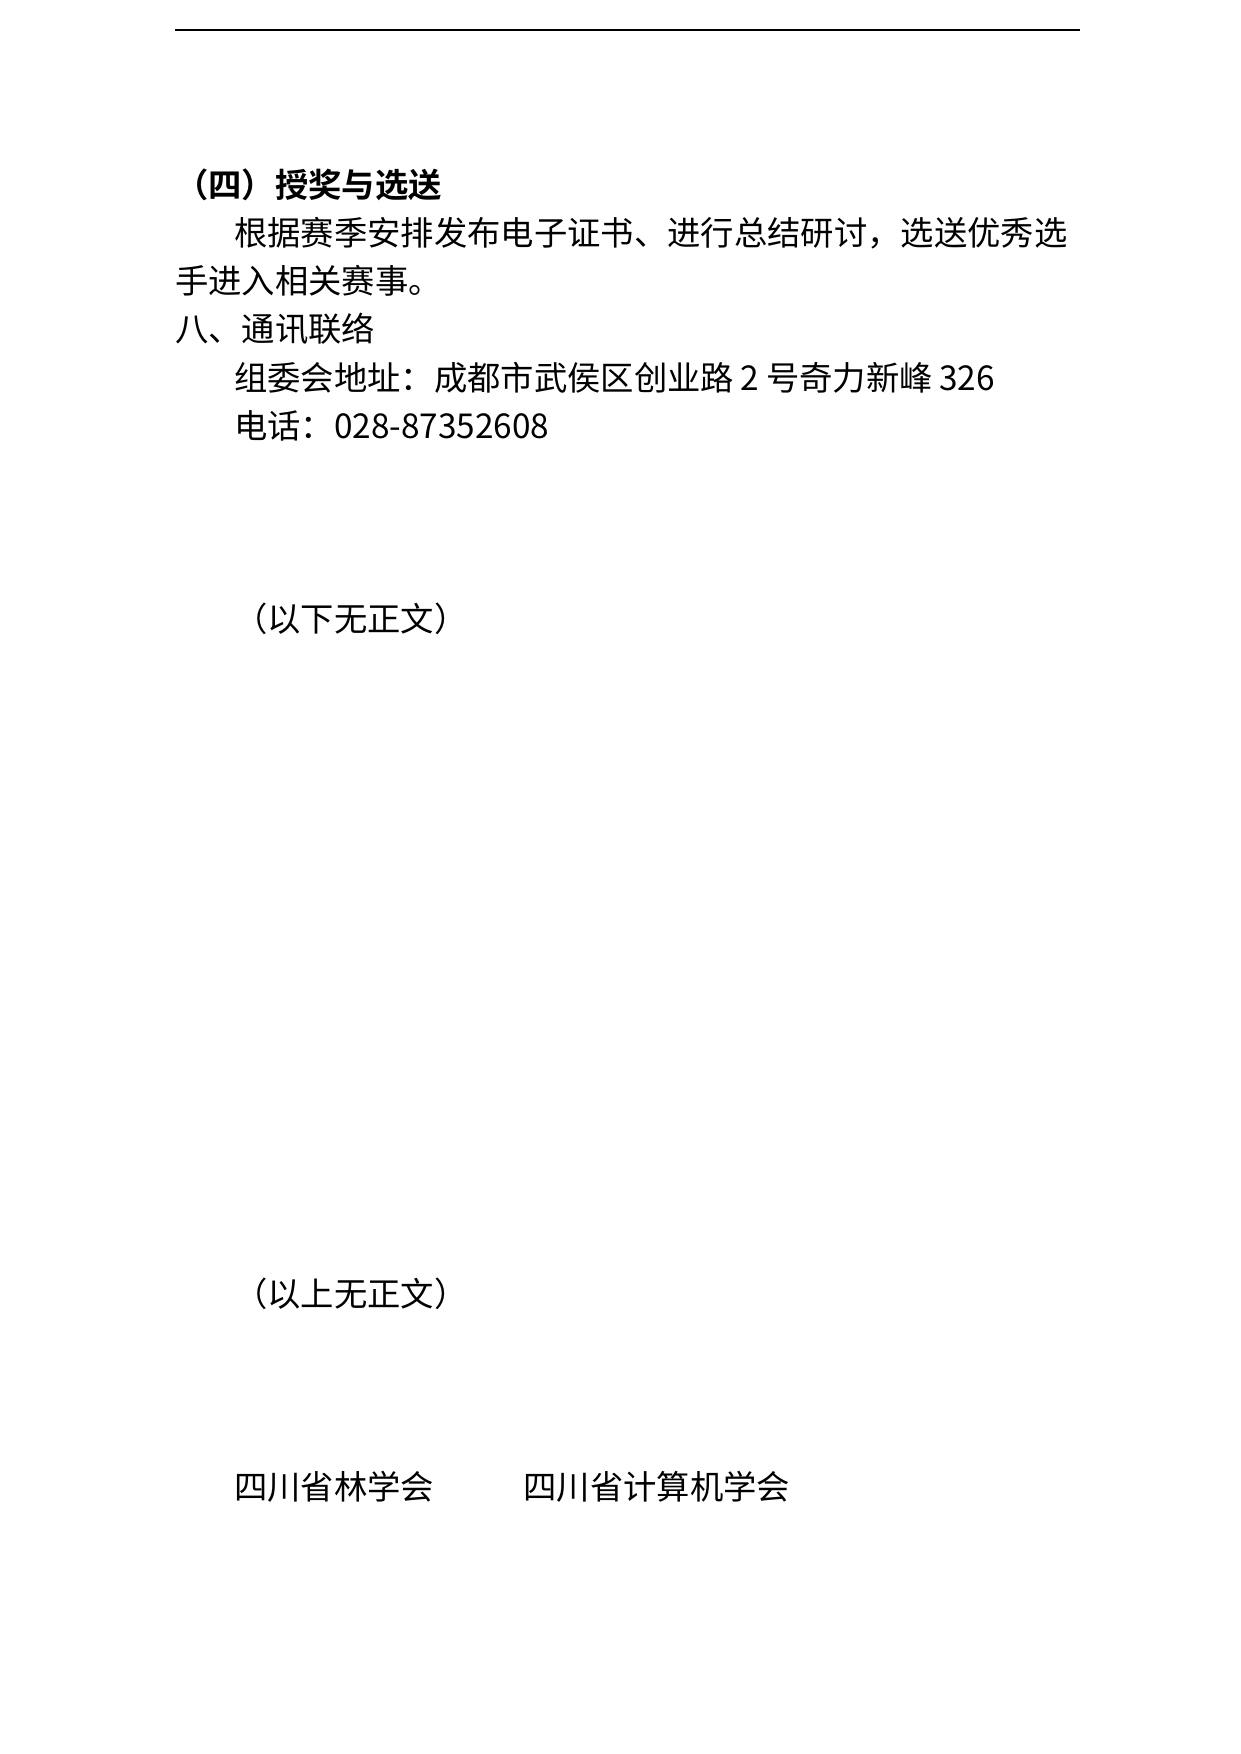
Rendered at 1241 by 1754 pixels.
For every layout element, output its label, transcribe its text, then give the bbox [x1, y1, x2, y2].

text 组委会地址：成都市武侯区创业路2号奇力新峰326 [175, 351, 1080, 399]
subtitle （四）授奖与选送 [175, 158, 1080, 207]
text 四川省林学会 四川省计算机学会 [175, 1461, 1080, 1509]
text 电话：028-87352608 [175, 399, 1080, 448]
text （以下无正文） [175, 592, 1080, 641]
text （以上无正文） [175, 1268, 1080, 1316]
text 根据赛季安排发布电子证书、进行总结研讨，选送优秀选手进入相关赛事。 [175, 207, 1080, 303]
subtitle 八、通讯联络 [175, 303, 1080, 351]
